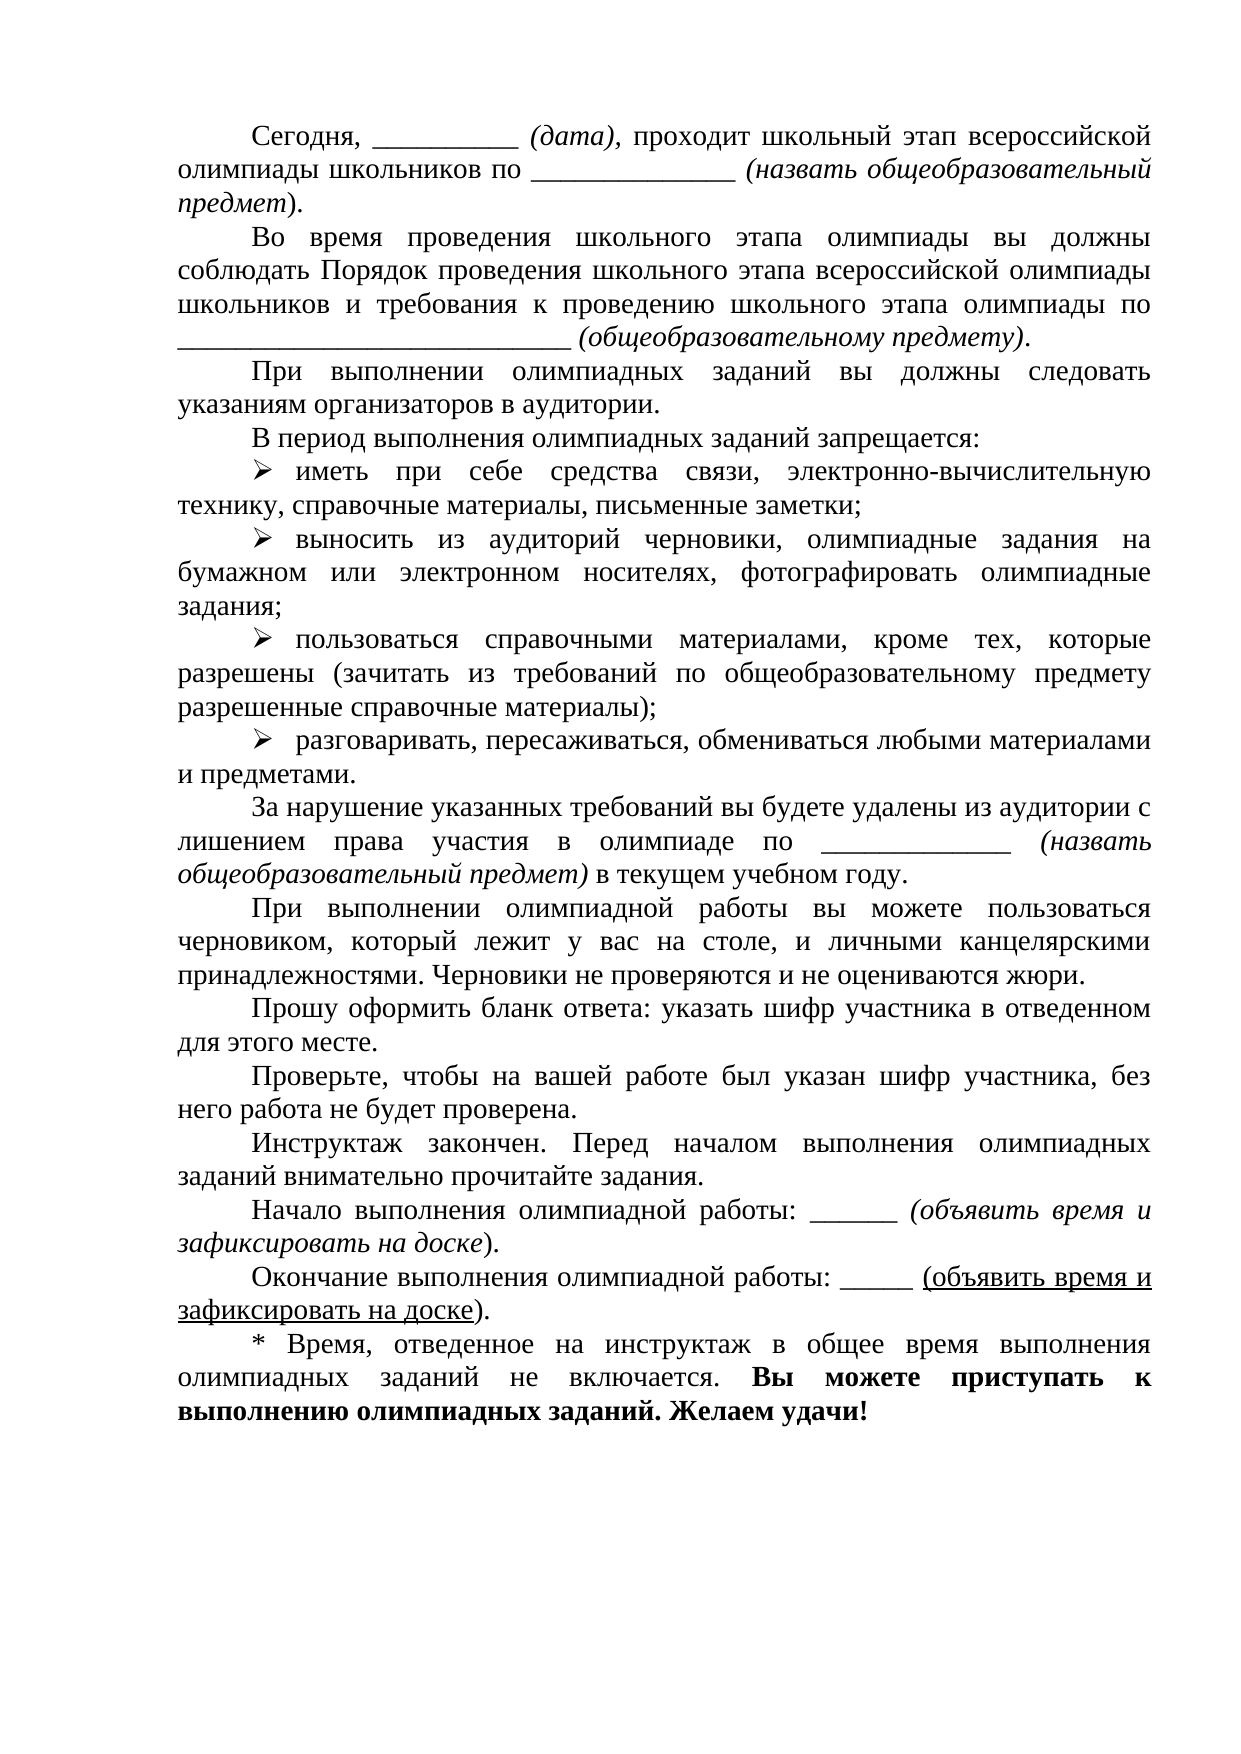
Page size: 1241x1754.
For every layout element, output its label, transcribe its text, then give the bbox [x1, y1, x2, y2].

text В период выполнения олимпиадных заданий запрещается: [177, 420, 1152, 453]
text Инструктаж закончен. Перед началом выполнения олимпиадных заданий внимательно прочитайте задания. [177, 1125, 1152, 1192]
text Прошу оформить бланк ответа: указать шифр участника в отведенном для этого месте. [177, 991, 1152, 1058]
text Начало выполнения олимпиадной работы: ______ (объявить время и зафиксировать на доске). [177, 1192, 1152, 1259]
list иметь при себе средства связи, электронно-вычислительную технику, справочные материалы, письменные заметки; [177, 453, 1152, 521]
text Окончание выполнения олимпиадной работы: _____ (объявить время и зафиксировать на доске). [177, 1259, 1152, 1326]
text При выполнении олимпиадной работы вы можете пользоваться черновиком, который лежит у вас на столе, и личными канцелярскими принадлежностями. Черновики не проверяются и не оцениваются жюри. [177, 890, 1152, 991]
text За нарушение указанных требований вы будете удалены из аудитории с лишением права участия в олимпиаде по _____________ (назвать общеобразовательный предмет) в текущем учебном году. [177, 789, 1152, 890]
text Проверьте, чтобы на вашей работе был указан шифр участника, без него работа не будет проверена. [177, 1058, 1152, 1125]
text * Время, отведенное на инструктаж в общее время выполнения олимпиадных заданий не включается. Вы можете приступать к выполнению олимпиадных заданий. Желаем удачи! [177, 1326, 1152, 1427]
text При выполнении олимпиадных заданий вы должны следовать указаниям организаторов в аудитории. [177, 353, 1152, 420]
text Во время проведения школьного этапа олимпиады вы должны соблюдать Порядок проведения школьного этапа всероссийской олимпиады школьников и требования к проведению школьного этапа олимпиады по ___________________________ (общеобразовательному предмету). [177, 219, 1152, 353]
list пользоваться справочными материалами, кроме тех, которые разрешены (зачитать из требований по общеобразовательному предмету разрешенные справочные материалы); [177, 621, 1152, 722]
list выносить из аудиторий черновики, олимпиадные задания на бумажном или электронном носителях, фотографировать олимпиадные задания; [177, 521, 1152, 621]
list разговаривать, пересаживаться, обмениваться любыми материалами и предметами. [177, 722, 1152, 789]
text Сегодня, __________ (дата), проходит школьный этап всероссийской олимпиады школьников по ______________ (назвать общеобразовательный предмет). [177, 118, 1152, 219]
